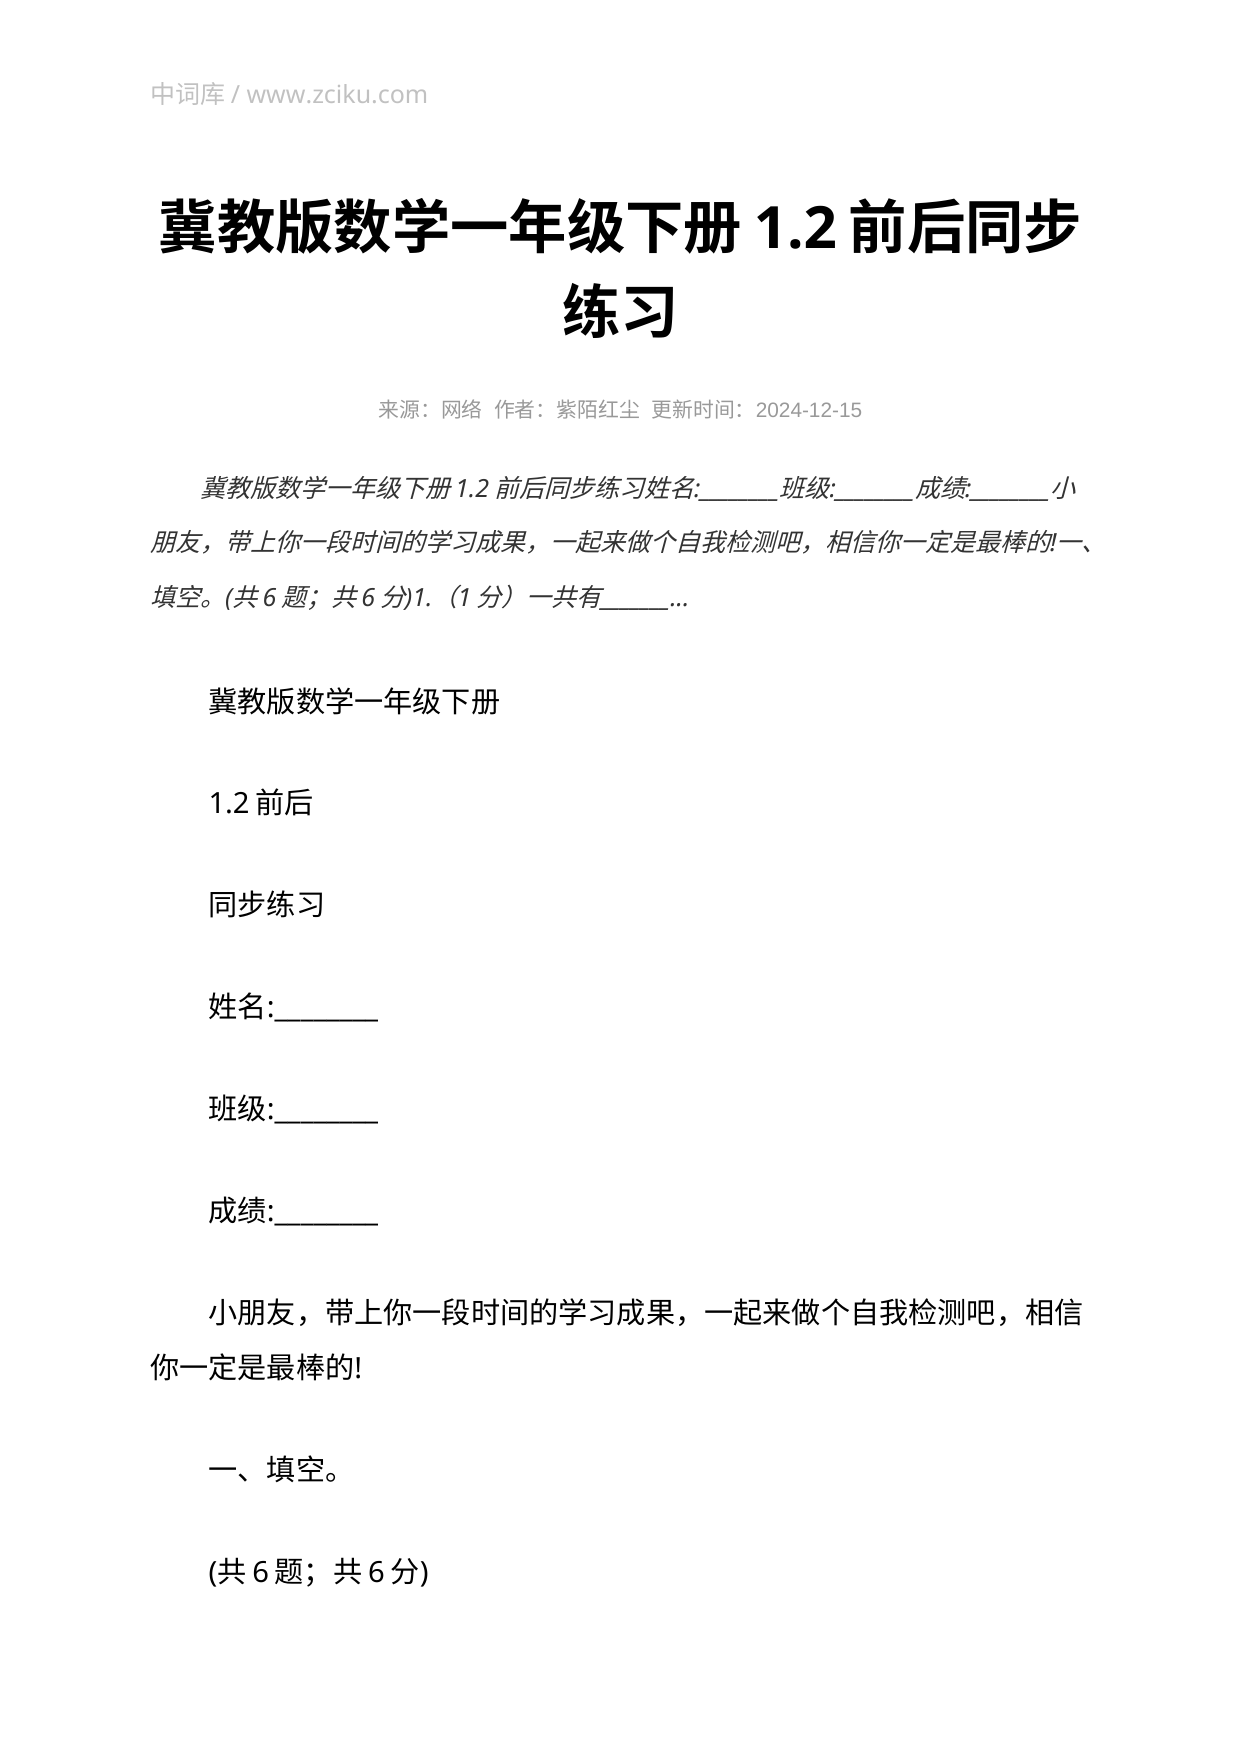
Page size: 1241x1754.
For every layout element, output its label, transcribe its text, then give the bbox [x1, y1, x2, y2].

text 冀教版数学一年级下册 [150, 678, 1090, 721]
text 同步练习 [150, 882, 1090, 924]
subtitle 冀教版数学一年级下册1.2前后同步练习 [150, 181, 1090, 351]
text 成绩:________ [150, 1188, 1090, 1230]
text 姓名:________ [150, 984, 1090, 1026]
text 一、填空。 [150, 1447, 1090, 1489]
text 1.2前后 [150, 780, 1090, 822]
text 冀教版数学一年级下册1.2前后同步练习姓名:________班级:________成绩:________小朋友，带上你一段时间的学习成果，一起来做个自我检测吧，相信你一定是最棒的!一、填空。(共6题；共6分)1.（1分）一共有_______... [150, 468, 1090, 613]
text 小朋友，带上你一段时间的学习成果，一起来做个自我检测吧，相信你一定是最棒的! [150, 1290, 1090, 1387]
text 来源：网络 作者：紫陌红尘 更新时间：2024-12-15 [150, 397, 1090, 421]
text 班级:________ [150, 1086, 1090, 1128]
text (共6题；共6分) [150, 1548, 1090, 1591]
